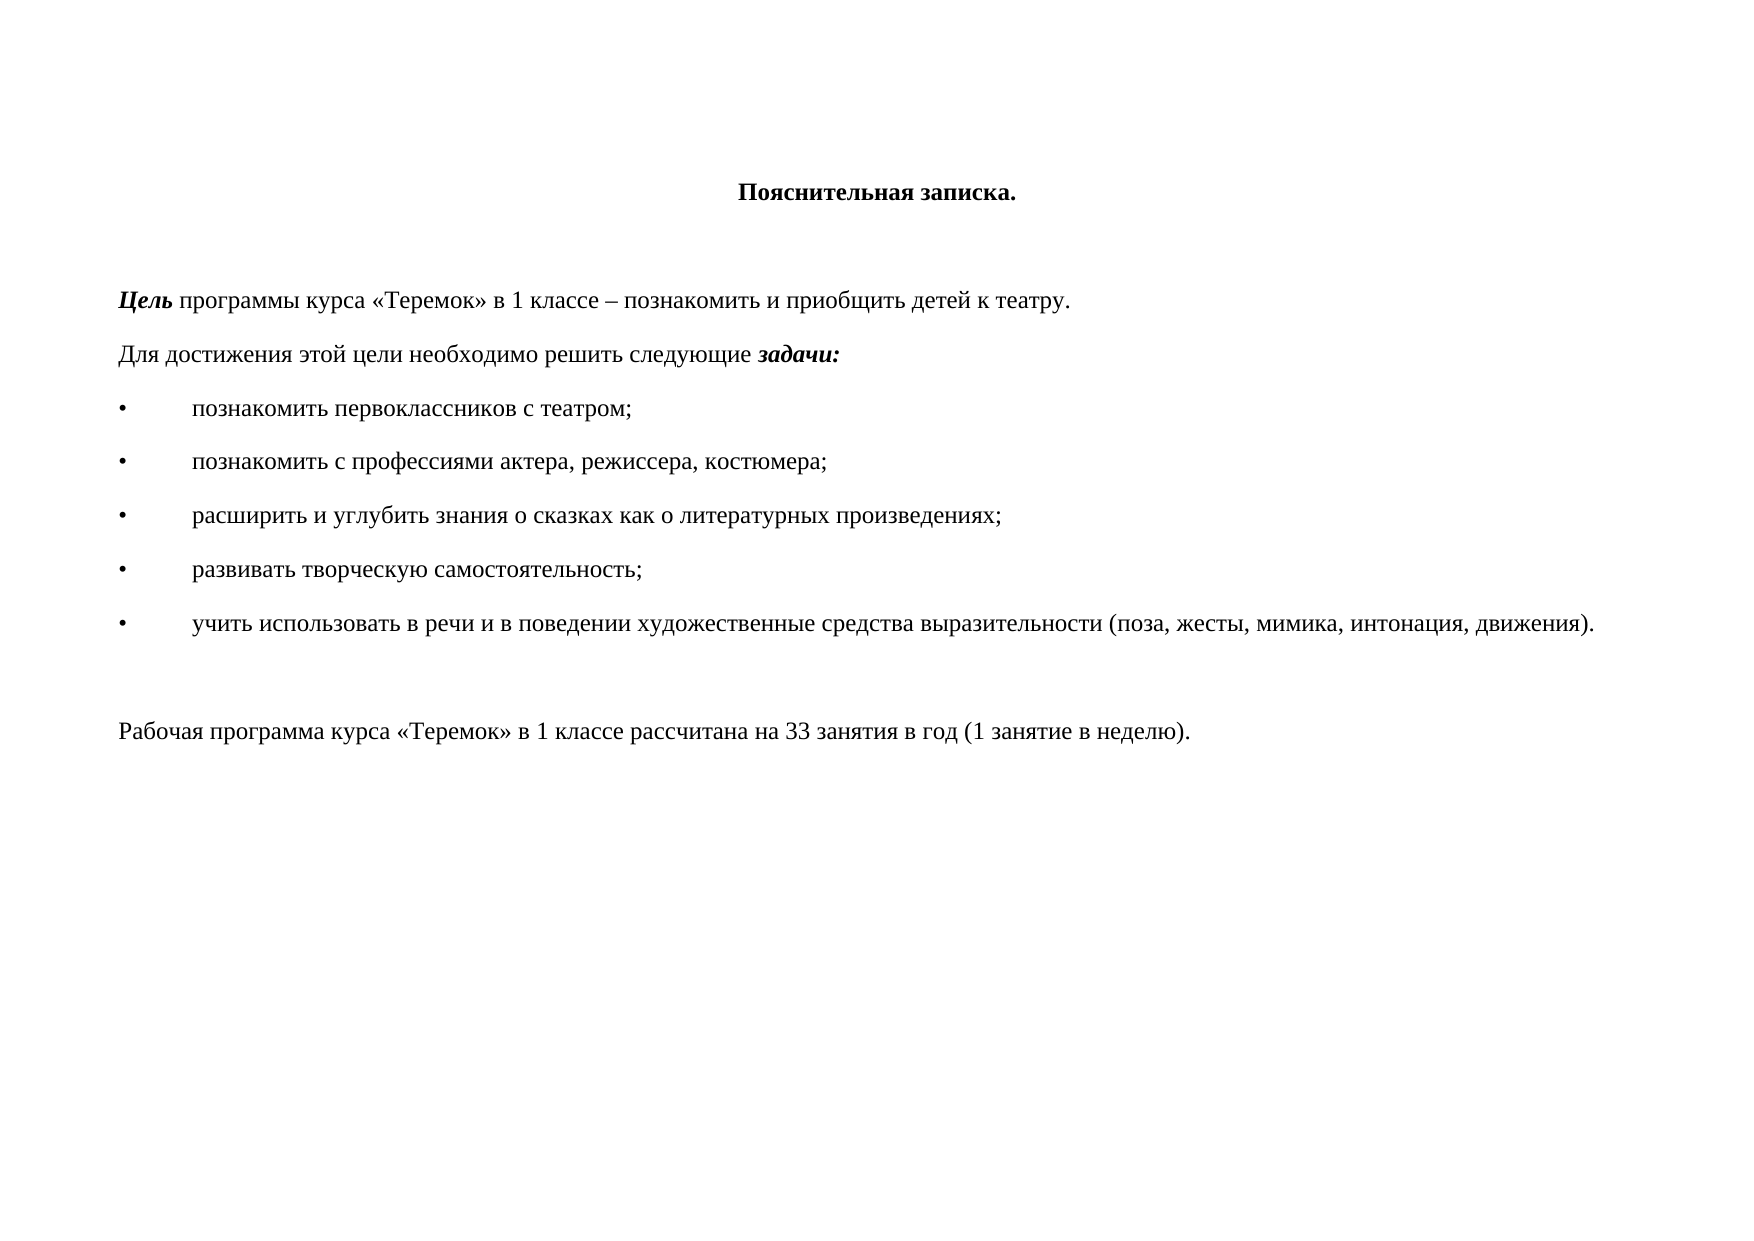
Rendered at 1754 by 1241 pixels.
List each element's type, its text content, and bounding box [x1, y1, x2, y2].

text • развивать творческую самостоятельность; [118, 554, 1636, 583]
text Цель программы курса «Теремок» в 1 классе – познакомить и приобщить детей к театру. [118, 285, 1636, 314]
text • учить использовать в речи и в поведении художественные средства выразительности (поза, жесты, мимика, интонация, движения). [118, 608, 1636, 637]
text • познакомить первоклассников с театром; [118, 393, 1636, 421]
text • познакомить с профессиями актера, режиссера, костюмера; [118, 446, 1636, 475]
text Рабочая программа курса «Теремок» в 1 классе рассчитана на 33 занятия в год (1 занятие в неделю). [118, 716, 1636, 744]
text • расширить и углубить знания о сказках как о литературных произведениях; [118, 500, 1636, 529]
text Для достижения этой цели необходимо решить следующие задачи: [118, 339, 1636, 367]
text Пояснительная записка. [118, 177, 1636, 206]
